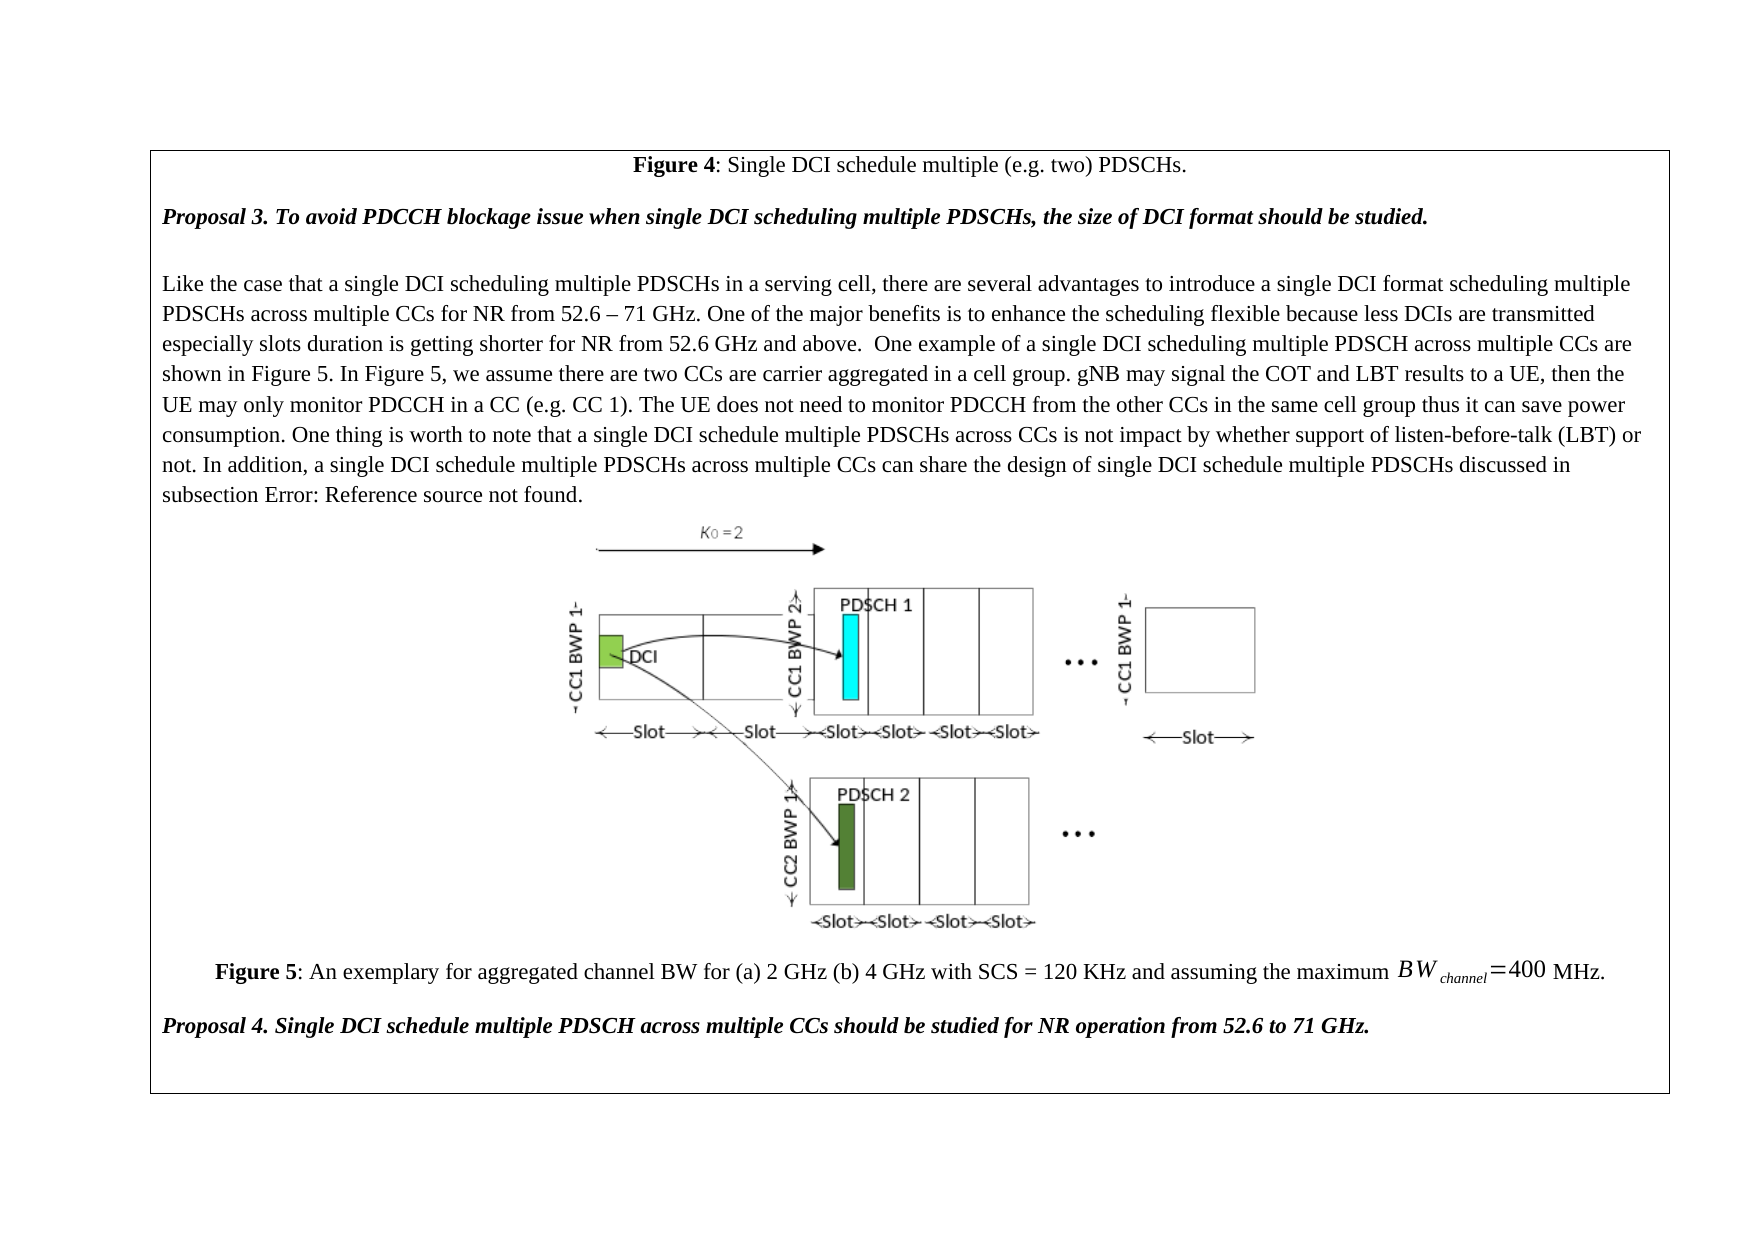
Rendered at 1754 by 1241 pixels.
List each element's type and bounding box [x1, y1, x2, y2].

table_header [151, 151, 1669, 1093]
